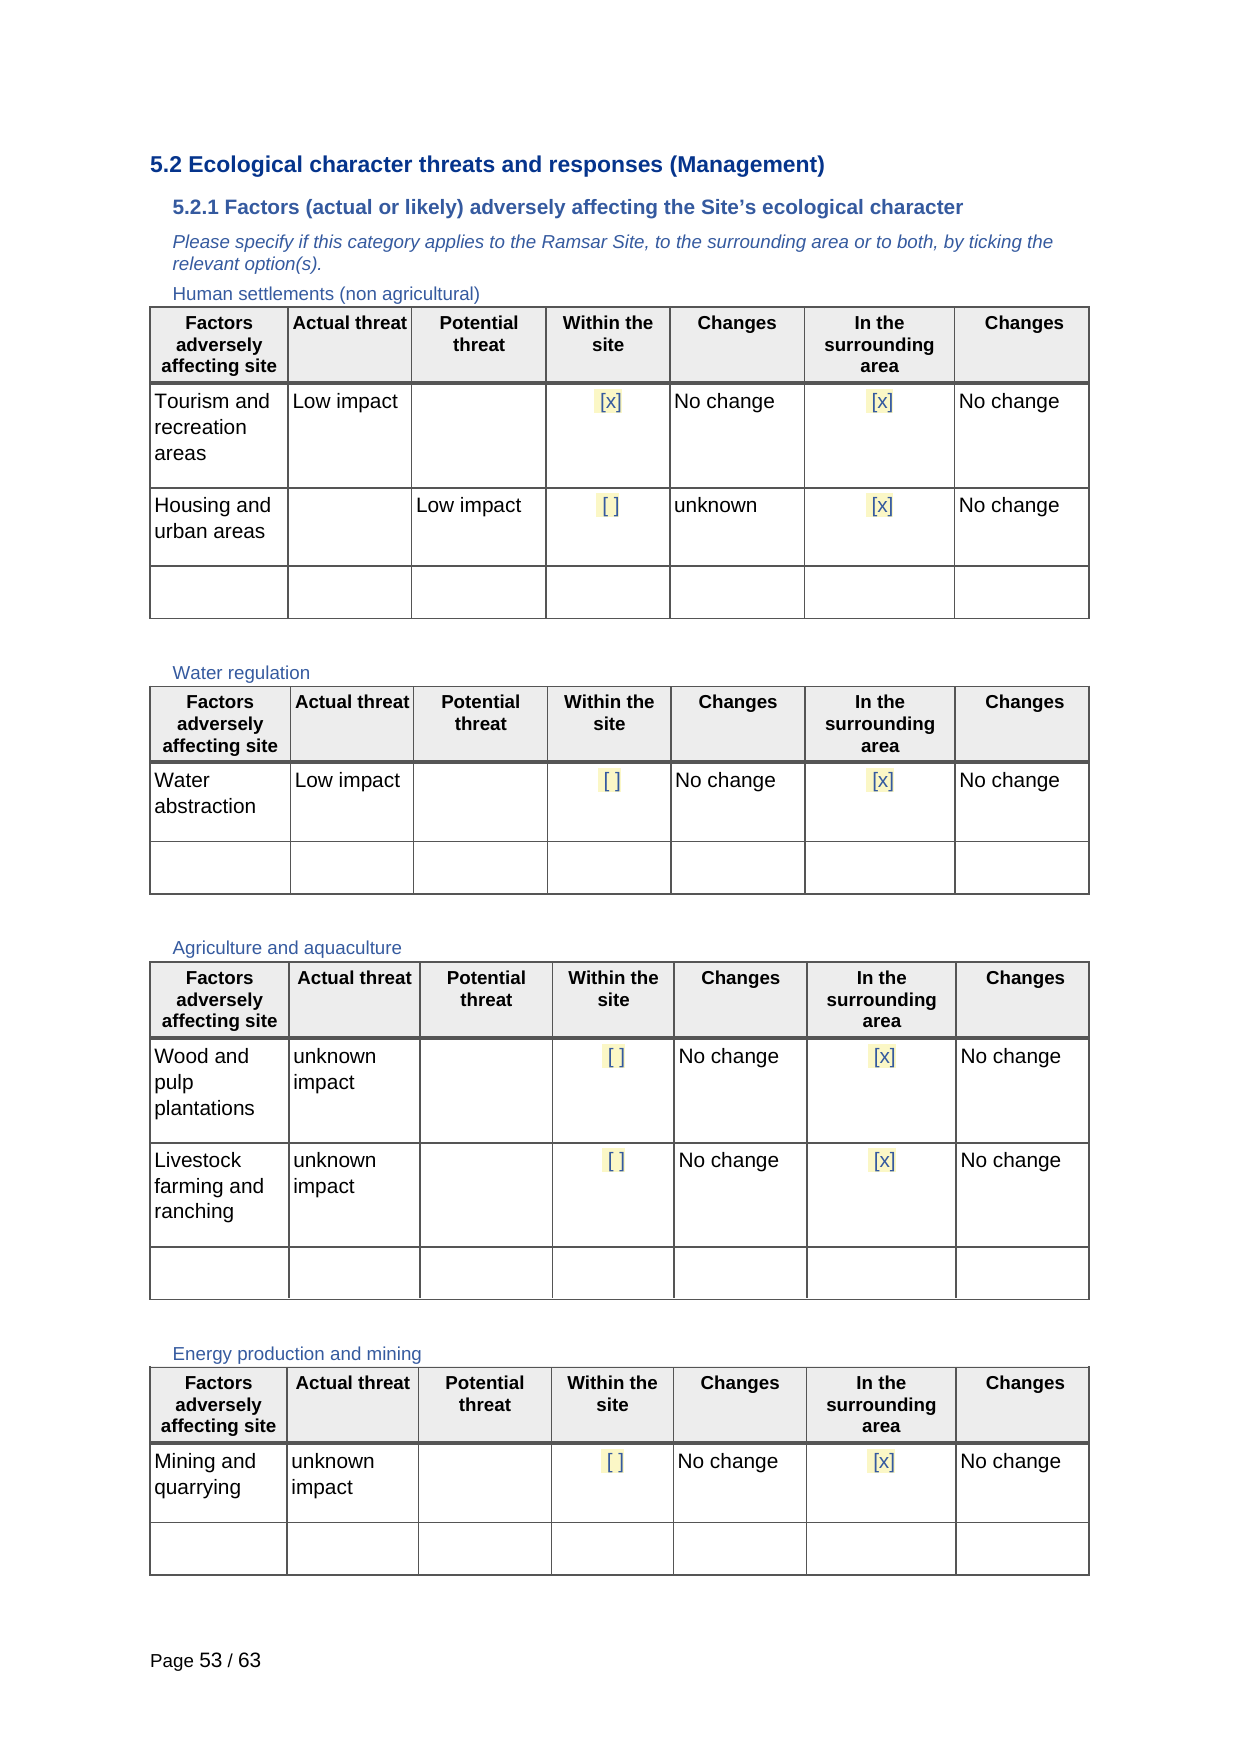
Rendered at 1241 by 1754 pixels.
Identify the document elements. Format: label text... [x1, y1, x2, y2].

table_cell [419, 1445, 551, 1521]
text Agriculture and aquaculture [172, 937, 1090, 959]
table_header Actual threat [288, 1368, 418, 1441]
table_header Factors adversely affecting site [151, 687, 290, 760]
table_cell [805, 567, 954, 618]
table_cell [957, 1248, 1088, 1298]
table_cell [806, 842, 954, 893]
table_cell [291, 842, 413, 893]
table_cell [414, 764, 547, 841]
table_header Potential threat [421, 963, 552, 1036]
table_cell [289, 489, 411, 565]
table_header Changes [674, 1368, 806, 1441]
table_cell [x] [808, 1040, 955, 1142]
table_header Changes [675, 963, 806, 1036]
text Water regulation [172, 662, 1090, 683]
table_cell Low impact [412, 489, 545, 565]
table_cell [x] [805, 489, 954, 565]
table_header Within the site [548, 687, 670, 760]
table_cell [289, 567, 411, 618]
table_cell unknown impact [290, 1144, 419, 1246]
table_cell [957, 1523, 1088, 1574]
table_cell No change [957, 1040, 1088, 1142]
table_cell [x] [805, 385, 954, 487]
table_cell [671, 567, 804, 618]
table_cell [553, 1248, 673, 1298]
table_cell No change [675, 1144, 806, 1246]
table_cell No change [672, 764, 804, 841]
table_cell [x] [807, 1445, 955, 1521]
table_header Potential threat [419, 1368, 551, 1441]
table_cell [x] [547, 385, 669, 487]
table_cell [674, 1523, 806, 1574]
table_header Within the site [547, 308, 669, 381]
table_header Within the site [553, 963, 673, 1036]
table_cell [x] [808, 1144, 955, 1246]
table_cell [x] [806, 764, 954, 841]
table_header Potential threat [412, 308, 545, 381]
text 5.2 Ecological character threats and responses (Management) [150, 151, 1090, 177]
table_header In the surrounding area [806, 687, 954, 760]
table_cell [290, 1248, 419, 1298]
table_cell [421, 1040, 552, 1142]
table_cell Water abstraction [151, 764, 290, 841]
table_cell [414, 842, 547, 893]
table_header Factors adversely affecting site [151, 963, 288, 1036]
table_cell Low impact [289, 385, 411, 487]
table_header Changes [672, 687, 804, 760]
table_cell [421, 1248, 552, 1298]
table_header In the surrounding area [805, 308, 954, 381]
table_header Changes [956, 687, 1088, 760]
table_header Within the site [552, 1368, 673, 1441]
table_cell [ ] [548, 764, 670, 841]
table_cell unknown impact [290, 1040, 419, 1142]
table_header Actual threat [289, 308, 411, 381]
table_cell [412, 567, 545, 618]
table_header Changes [671, 308, 804, 381]
table_cell No change [955, 385, 1088, 487]
table_cell [808, 1248, 955, 1298]
table_cell No change [956, 764, 1088, 841]
text Human settlements (non agricultural) [172, 282, 1090, 304]
table_cell [ ] [547, 489, 669, 565]
table_cell [151, 1523, 286, 1574]
table_cell [412, 385, 545, 487]
text 5.2.1 Factors (actual or likely) adversely affecting the Site’s ecological character [172, 194, 1090, 218]
table_cell [955, 567, 1088, 618]
table_header Actual threat [290, 963, 419, 1036]
table_cell No change [671, 385, 804, 487]
table_cell [151, 842, 290, 893]
table_header Changes [955, 308, 1088, 381]
table_cell Tourism and recreation areas [151, 385, 287, 487]
table_cell [151, 567, 287, 618]
table_cell [548, 842, 670, 893]
table_cell [807, 1523, 955, 1574]
table_header In the surrounding area [807, 1368, 955, 1441]
table_cell [956, 842, 1088, 893]
table_header Factors adversely affecting site [151, 308, 287, 381]
table_cell [288, 1523, 418, 1574]
table_header Changes [957, 963, 1088, 1036]
table_cell Livestock farming and ranching [151, 1144, 288, 1246]
table_cell [ ] [553, 1040, 673, 1142]
table_cell [419, 1523, 551, 1574]
table_cell No change [955, 489, 1088, 565]
table_cell [552, 1523, 673, 1574]
table_cell unknown [671, 489, 804, 565]
table_header Potential threat [414, 687, 547, 760]
table_cell [547, 567, 669, 618]
table_cell Low impact [291, 764, 413, 841]
table_cell No change [957, 1445, 1088, 1521]
table_cell [421, 1144, 552, 1246]
table_cell [675, 1248, 806, 1298]
table_cell Wood and pulp plantations [151, 1040, 288, 1142]
text Energy production and mining [172, 1342, 1090, 1364]
table_cell No change [675, 1040, 806, 1142]
table_cell [672, 842, 804, 893]
table_header Changes [957, 1368, 1088, 1441]
table_cell Housing and urban areas [151, 489, 287, 565]
table_header Factors adversely affecting site [151, 1368, 286, 1441]
table_cell [ ] [553, 1144, 673, 1246]
table_cell Mining and quarrying [151, 1445, 286, 1521]
table_cell No change [957, 1144, 1088, 1246]
text Please specify if this category applies to the Ramsar Site, to the surrounding area or to both, by ticking the relevant option(s). [172, 231, 1090, 274]
table_cell unknown impact [288, 1445, 418, 1521]
table_cell No change [674, 1445, 806, 1521]
table_cell [151, 1248, 288, 1298]
table_header Actual threat [291, 687, 413, 760]
table_cell [ ] [552, 1445, 673, 1521]
table_header In the surrounding area [808, 963, 955, 1036]
